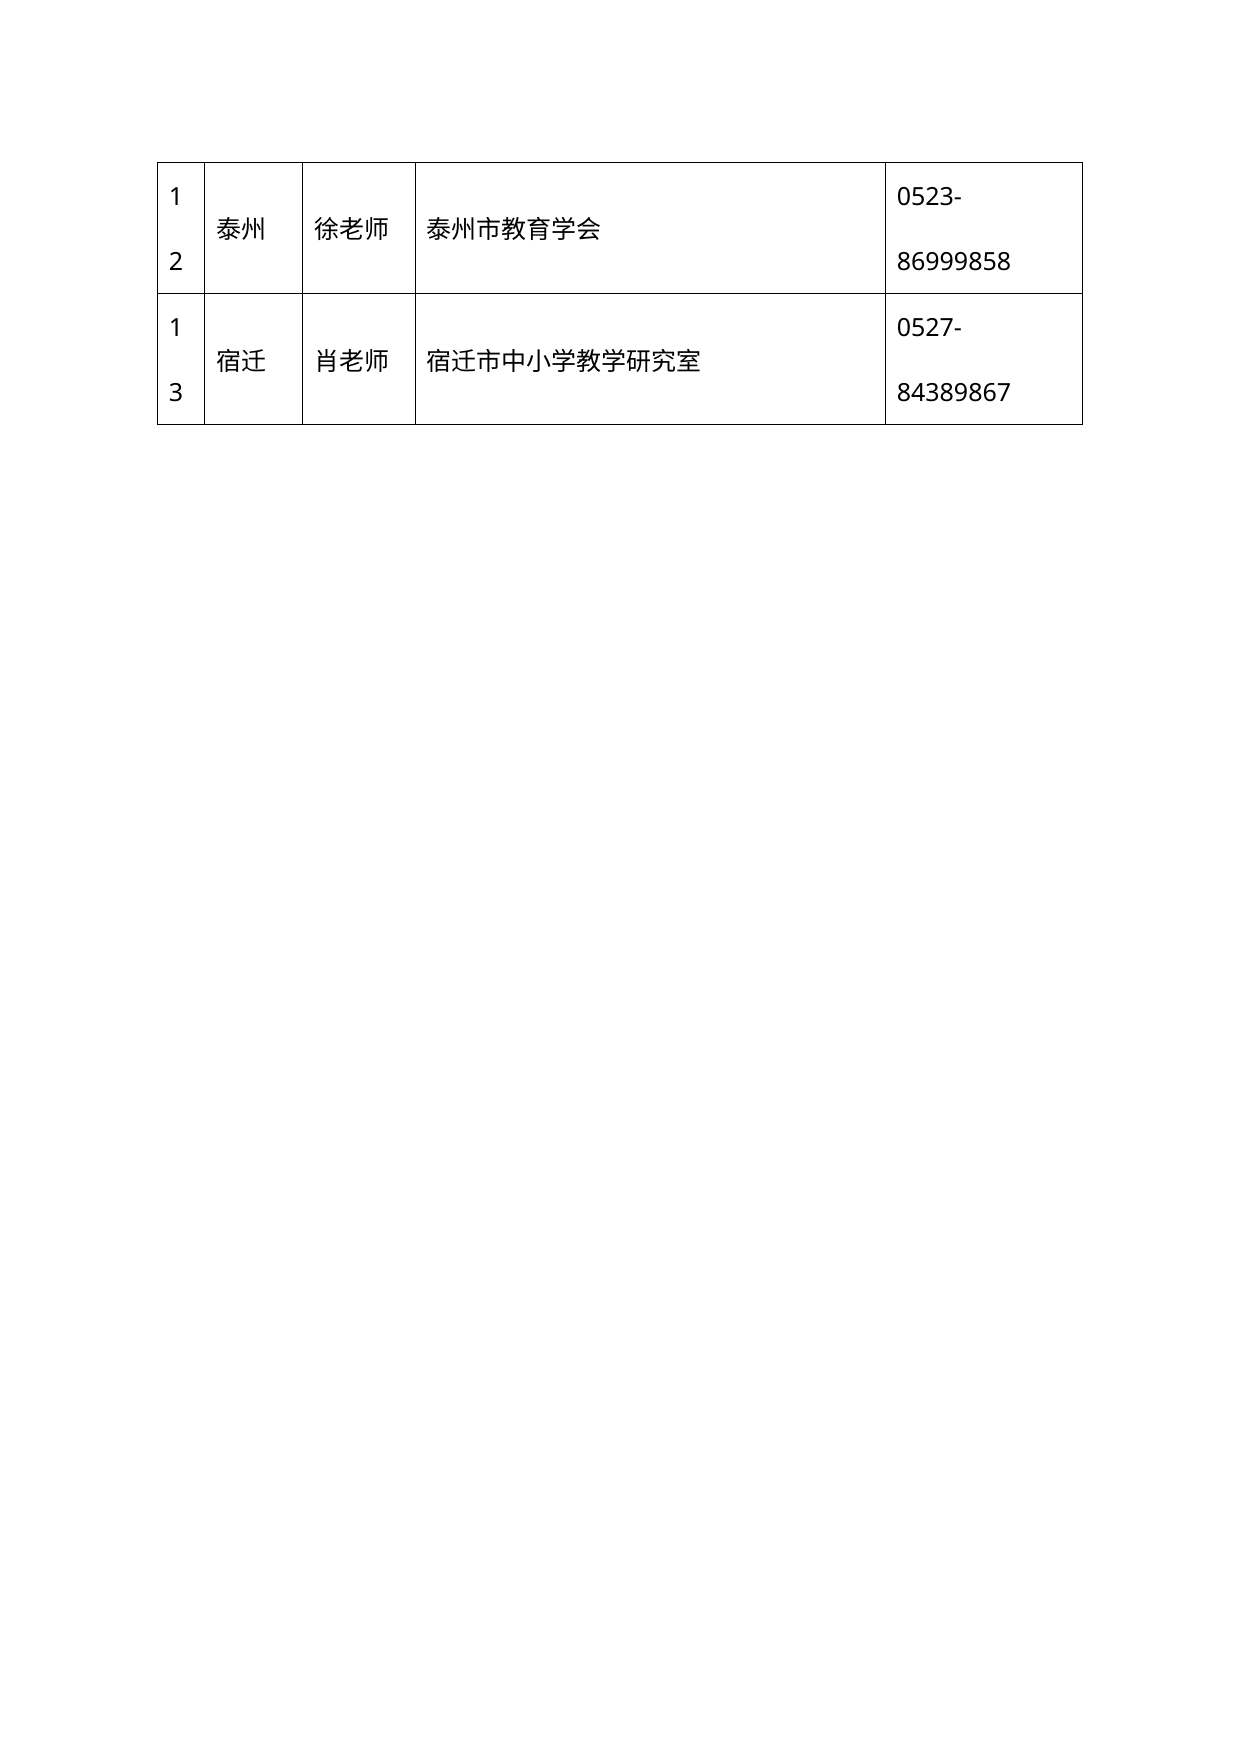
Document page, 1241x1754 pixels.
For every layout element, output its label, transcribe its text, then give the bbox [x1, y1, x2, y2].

table_cell 徐老师 [303, 163, 415, 293]
table_cell 0527-84389867 [886, 294, 1082, 424]
table_cell 宿迁 [205, 294, 302, 424]
table_cell 0523-86999858 [886, 163, 1082, 293]
table_cell 泰州 [205, 163, 302, 293]
table_cell 宿迁市中小学教学研究室 [416, 294, 885, 424]
table_cell 12 [158, 163, 204, 293]
table_cell 肖老师 [303, 294, 415, 424]
table_cell 13 [158, 294, 204, 424]
table_cell 泰州市教育学会 [416, 163, 885, 293]
